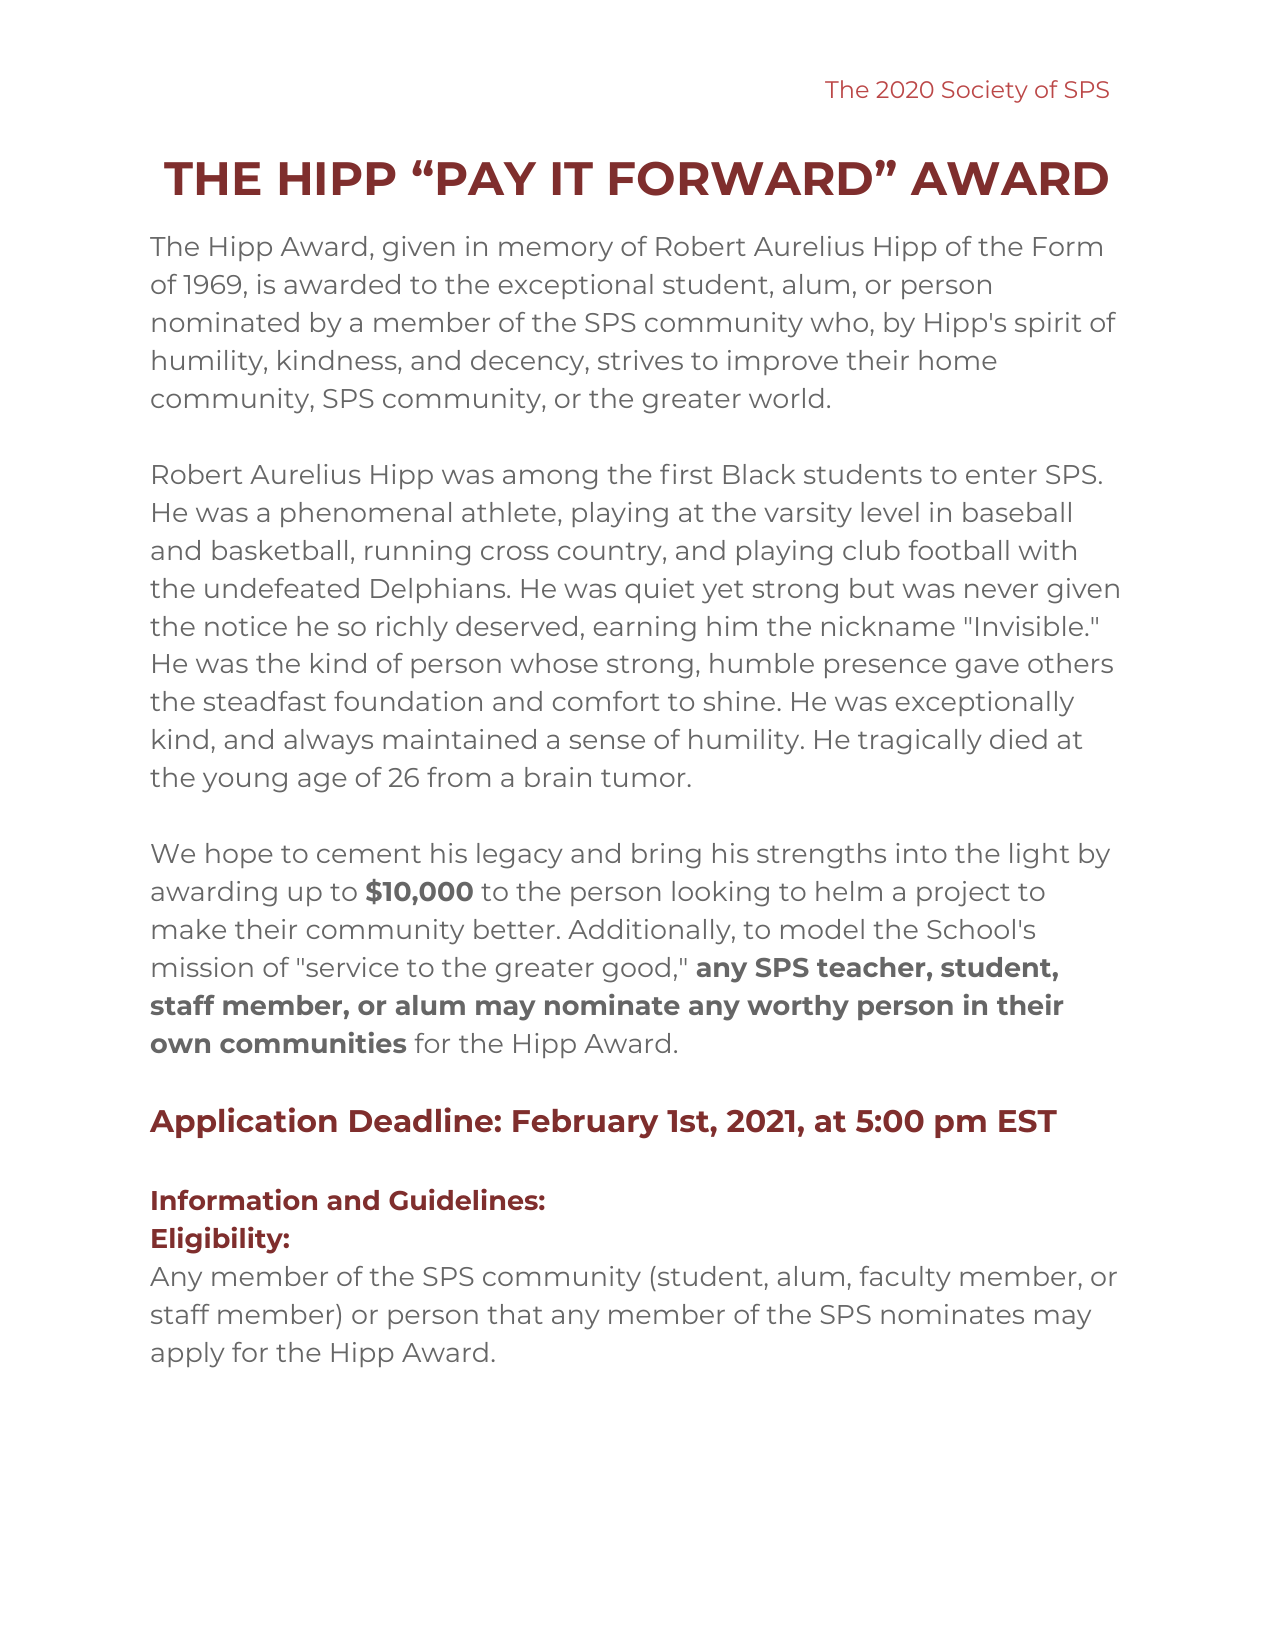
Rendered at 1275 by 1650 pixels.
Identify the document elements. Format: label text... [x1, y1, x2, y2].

text The Hipp Award, given in memory of Robert Aurelius Hipp of the Form of 1969, is awarded to the exceptional student, alum, or person nominated by a member of the SPS community who, by Hipp's spirit of humility, kindness, and decency, strives to improve their home community, SPS community, or the greater world. [150, 231, 1125, 415]
text Information and Guidelines: [150, 1184, 1125, 1217]
text Eligibility: [150, 1222, 1125, 1255]
text Robert Aurelius Hipp was among the first Black students to enter SPS. He was a phenomenal athlete, playing at the varsity level in baseball and basketball, running cross country, and playing club football with the undefeated Delphians. He was quiet yet strong but was never given the notice he so richly deserved, earning him the nickname "Invisible." He was the kind of person whose strong, humble presence gave others the steadfast foundation and comfort to shine. He was exceptionally kind, and always maintained a sense of humility. He tragically died at the young age of 26 from a brain tumor. [150, 458, 1125, 794]
text We hope to cement his legacy and bring his strengths into the light by awarding up to $10,000 to the person looking to helm a project to make their community better. Additionally, to model the School's mission of "service to the greater good," any SPS teacher, student, staff member, or alum may nominate any worthy person in their own communities for the Hipp Award. [150, 837, 1125, 1060]
text Application Deadline: February 1st, 2021, at 5:00 pm EST [150, 1103, 1125, 1141]
subtitle THE HIPP “PAY IT FORWARD” AWARD [150, 150, 1125, 207]
text Any member of the SPS community (student, alum, faculty member, or staff member) or person that any member of the SPS nominates may apply for the Hipp Award. [150, 1260, 1125, 1369]
